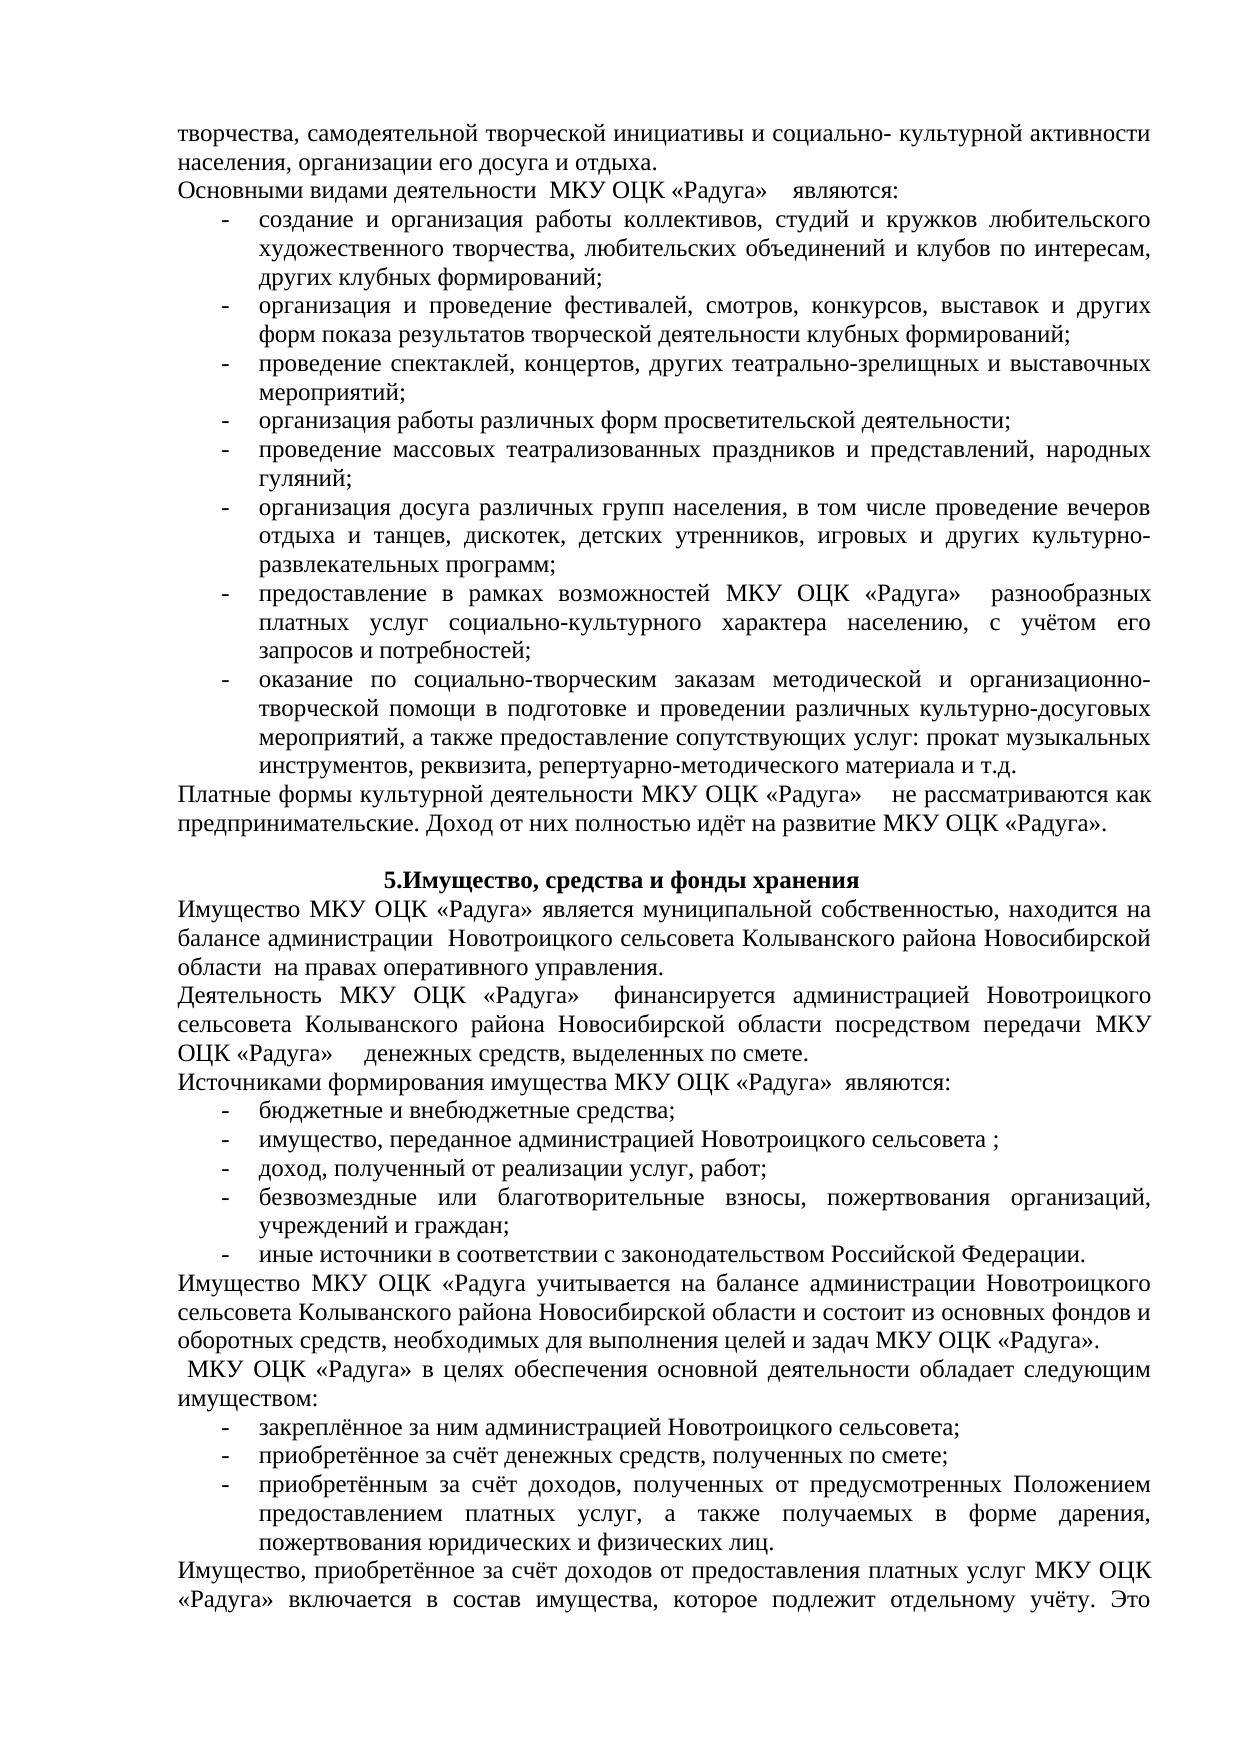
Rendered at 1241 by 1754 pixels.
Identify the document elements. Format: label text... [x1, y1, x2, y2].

text 5.Имущество, средства и фонды хранения [177, 866, 1152, 894]
list создание и организация работы коллективов, студий и кружков любительского художественного творчества, любительских объединений и клубов по интересам, других клубных формирований; [221, 204, 1152, 291]
list безвозмездные или благотворительные взносы, пожертвования организаций, учреждений и граждан; [221, 1182, 1152, 1239]
text Имущество МКУ ОЦК «Радуга учитывается на балансе администрации Новотроицкого сельсовета Колыванского района Новосибирской области и состоит из основных фондов и оборотных средств, необходимых для выполнения целей и задач МКУ ОЦК «Радуга». [177, 1268, 1152, 1354]
list иные источники в соответствии с законодательством Российской Федерации. [221, 1239, 1152, 1268]
list закреплённое за ним администрацией Новотроицкого сельсовета; [221, 1412, 1152, 1441]
list проведение спектаклей, концертов, других театрально-зрелищных и выставочных мероприятий; [221, 348, 1152, 406]
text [177, 1556, 1152, 1613]
list организация и проведение фестивалей, смотров, конкурсов, выставок и других форм показа результатов творческой деятельности клубных формирований; [221, 291, 1152, 348]
list приобретённое за счёт денежных средств, полученных по смете; [221, 1441, 1152, 1469]
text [177, 118, 1152, 176]
list оказание по социально-творческим заказам методической и организационно-творческой помощи в подготовке и проведении различных культурно-досуговых мероприятий, а также предоставление сопутствующих услуг: прокат музыкальных инструментов, реквизита, репертуарно-методического материала и т.д. [221, 664, 1152, 779]
list приобретённым за счёт доходов, полученных от предусмотренных Положением предоставлением платных услуг, а также получаемых в форме дарения, пожертвования юридических и физических лиц. [221, 1469, 1152, 1556]
text Деятельность МКУ ОЦК «Радуга» финансируется администрацией Новотроицкого сельсовета Колыванского района Новосибирской области посредством передачи МКУ ОЦК «Радуга» денежных средств, выделенных по смете. [177, 981, 1152, 1067]
list доход, полученный от реализации услуг, работ; [221, 1153, 1152, 1182]
list имущество, переданное администрацией Новотроицкого сельсовета ; [221, 1124, 1152, 1153]
text Основными видами деятельности МКУ ОЦК «Радуга» являются: [177, 176, 1152, 204]
list организация досуга различных групп населения, в том числе проведение вечеров отдыха и танцев, дискотек, детских утренников, игровых и других культурно-развлекательных программ; [221, 492, 1152, 578]
text Имущество МКУ ОЦК «Радуга» является муниципальной собственностью, находится на балансе администрации Новотроицкого сельсовета Колыванского района Новосибирской области на правах оперативного управления. [177, 894, 1152, 981]
list бюджетные и внебюджетные средства; [221, 1096, 1152, 1124]
list предоставление в рамках возможностей МКУ ОЦК «Радуга» разнообразных платных услуг социально-культурного характера населению, с учётом его запросов и потребностей; [221, 578, 1152, 664]
text Источниками формирования имущества МКУ ОЦК «Радуга» являются: [177, 1067, 1152, 1096]
list проведение массовых театрализованных праздников и представлений, народных гуляний; [221, 434, 1152, 492]
text Платные формы культурной деятельности МКУ ОЦК «Радуга» не рассматриваются как предпринимательские. Доход от них полностью идёт на развитие МКУ ОЦК «Радуга». [177, 779, 1152, 837]
text МКУ ОЦК «Радуга» в целях обеспечения основной деятельности обладает следующим имуществом: [177, 1354, 1152, 1412]
list организация работы различных форм просветительской деятельности; [221, 406, 1152, 434]
